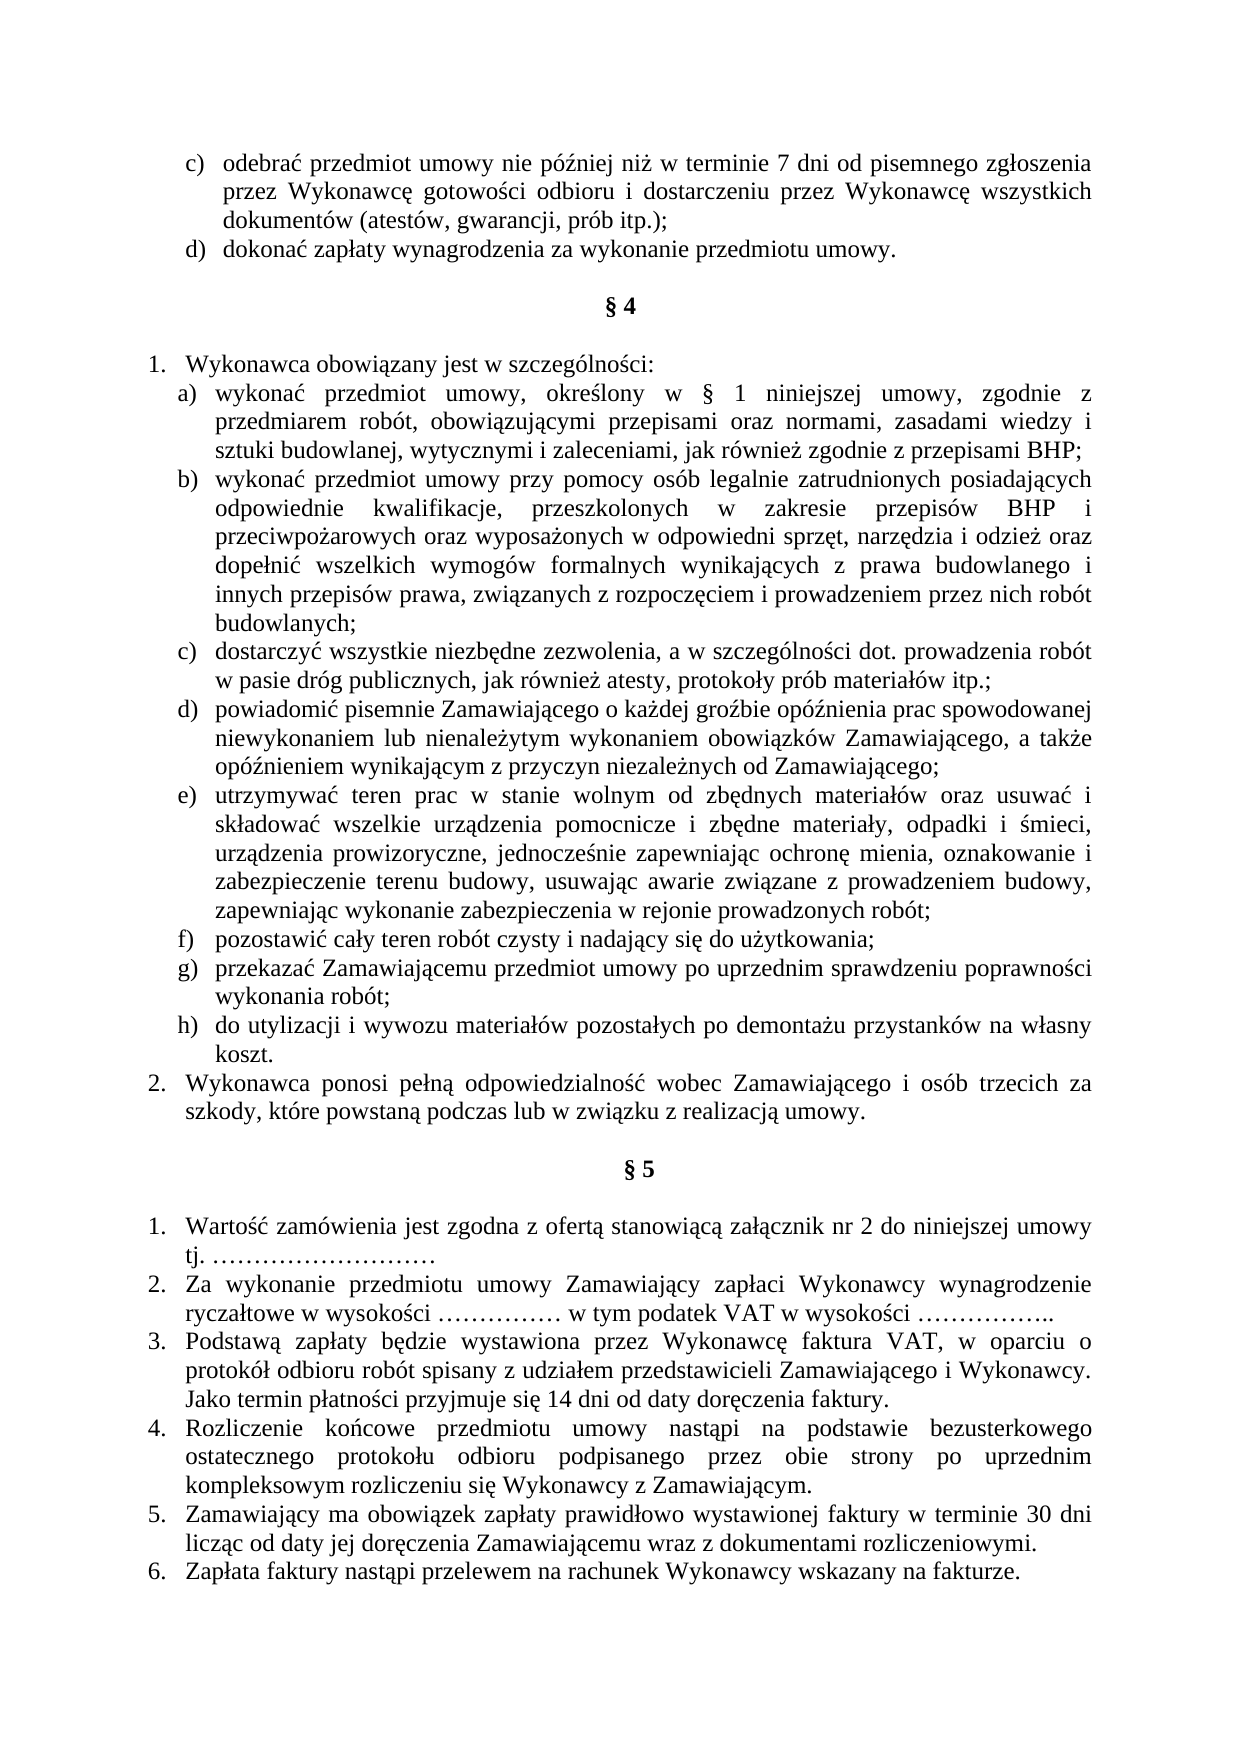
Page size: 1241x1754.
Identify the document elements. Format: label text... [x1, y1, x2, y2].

list Wykonawca obowiązany jest w szczególności: [148, 349, 1093, 378]
list Wykonawca ponosi pełną odpowiedzialność wobec Zamawiającego i osób trzecich za szkody, które powstaną podczas lub w związku z realizacją umowy. [148, 1068, 1093, 1125]
list Podstawą zapłaty będzie wystawiona przez Wykonawcę faktura VAT, w oparciu o protokół odbioru robót spisany z udziałem przedstawicieli Zamawiającego i Wykonawcy. Jako termin płatności przyjmuje się 14 dni od daty doręczenia faktury. [148, 1326, 1093, 1413]
list dokonać zapłaty wynagrodzenia za wykonanie przedmiotu umowy. [185, 234, 1093, 263]
list dostarczyć wszystkie niezbędne zezwolenia, a w szczególności dot. prowadzenia robót w pasie dróg publicznych, jak również atesty, protokoły prób materiałów itp.; [177, 636, 1093, 694]
text § 4 [148, 291, 1093, 320]
list powiadomić pisemnie Zamawiającego o każdej groźbie opóźnienia prac spowodowanej niewykonaniem lub nienależytym wykonaniem obowiązków Zamawiającego, a także opóźnieniem wynikającym z przyczyn niezależnych od Zamawiającego; [177, 694, 1093, 780]
list Wartość zamówienia jest zgodna z ofertą stanowiącą załącznik nr 2 do niniejszej umowy tj. ……………………… [148, 1211, 1093, 1269]
list Zapłata faktury nastąpi przelewem na rachunek Wykonawcy wskazany na fakturze. [148, 1556, 1093, 1585]
list wykonać przedmiot umowy przy pomocy osób legalnie zatrudnionych posiadających odpowiednie kwalifikacje, przeszkolonych w zakresie przepisów BHP i przeciwpożarowych oraz wyposażonych w odpowiedni sprzęt, narzędzia i odzież oraz dopełnić wszelkich wymogów formalnych wynikających z prawa budowlanego i innych przepisów prawa, związanych z rozpoczęciem i prowadzeniem przez nich robót budowlanych; [177, 464, 1093, 636]
text § 5 [185, 1154, 1093, 1183]
list Za wykonanie przedmiotu umowy Zamawiający zapłaci Wykonawcy wynagrodzenie ryczałtowe w wysokości …………… w tym podatek VAT w wysokości …………….. [148, 1269, 1093, 1326]
list pozostawić cały teren robót czysty i nadający się do użytkowania; [177, 924, 1093, 953]
list Zamawiający ma obowiązek zapłaty prawidłowo wystawionej faktury w terminie 30 dni licząc od daty jej doręczenia Zamawiającemu wraz z dokumentami rozliczeniowymi. [148, 1499, 1093, 1556]
list odebrać przedmiot umowy nie później niż w terminie 7 dni od pisemnego zgłoszenia przez Wykonawcę gotowości odbioru i dostarczeniu przez Wykonawcę wszystkich dokumentów (atestów, gwarancji, prób itp.); [185, 148, 1093, 234]
list Rozliczenie końcowe przedmiotu umowy nastąpi na podstawie bezusterkowego ostatecznego protokołu odbioru podpisanego przez obie strony po uprzednim kompleksowym rozliczeniu się Wykonawcy z Zamawiającym. [148, 1413, 1093, 1499]
list utrzymywać teren prac w stanie wolnym od zbędnych materiałów oraz usuwać i składować wszelkie urządzenia pomocnicze i zbędne materiały, odpadki i śmieci, urządzenia prowizoryczne, jednocześnie zapewniając ochronę mienia, oznakowanie i zabezpieczenie terenu budowy, usuwając awarie związane z prowadzeniem budowy, zapewniając wykonanie zabezpieczenia w rejonie prowadzonych robót; [177, 780, 1093, 924]
list wykonać przedmiot umowy, określony w § 1 niniejszej umowy, zgodnie z przedmiarem robót, obowiązującymi przepisami oraz normami, zasadami wiedzy i sztuki budowlanej, wytycznymi i zaleceniami, jak również zgodnie z przepisami BHP; [177, 378, 1093, 464]
list przekazać Zamawiającemu przedmiot umowy po uprzednim sprawdzeniu poprawności wykonania robót; [177, 953, 1093, 1010]
list do utylizacji i wywozu materiałów pozostałych po demontażu przystanków na własny koszt. [177, 1010, 1093, 1068]
